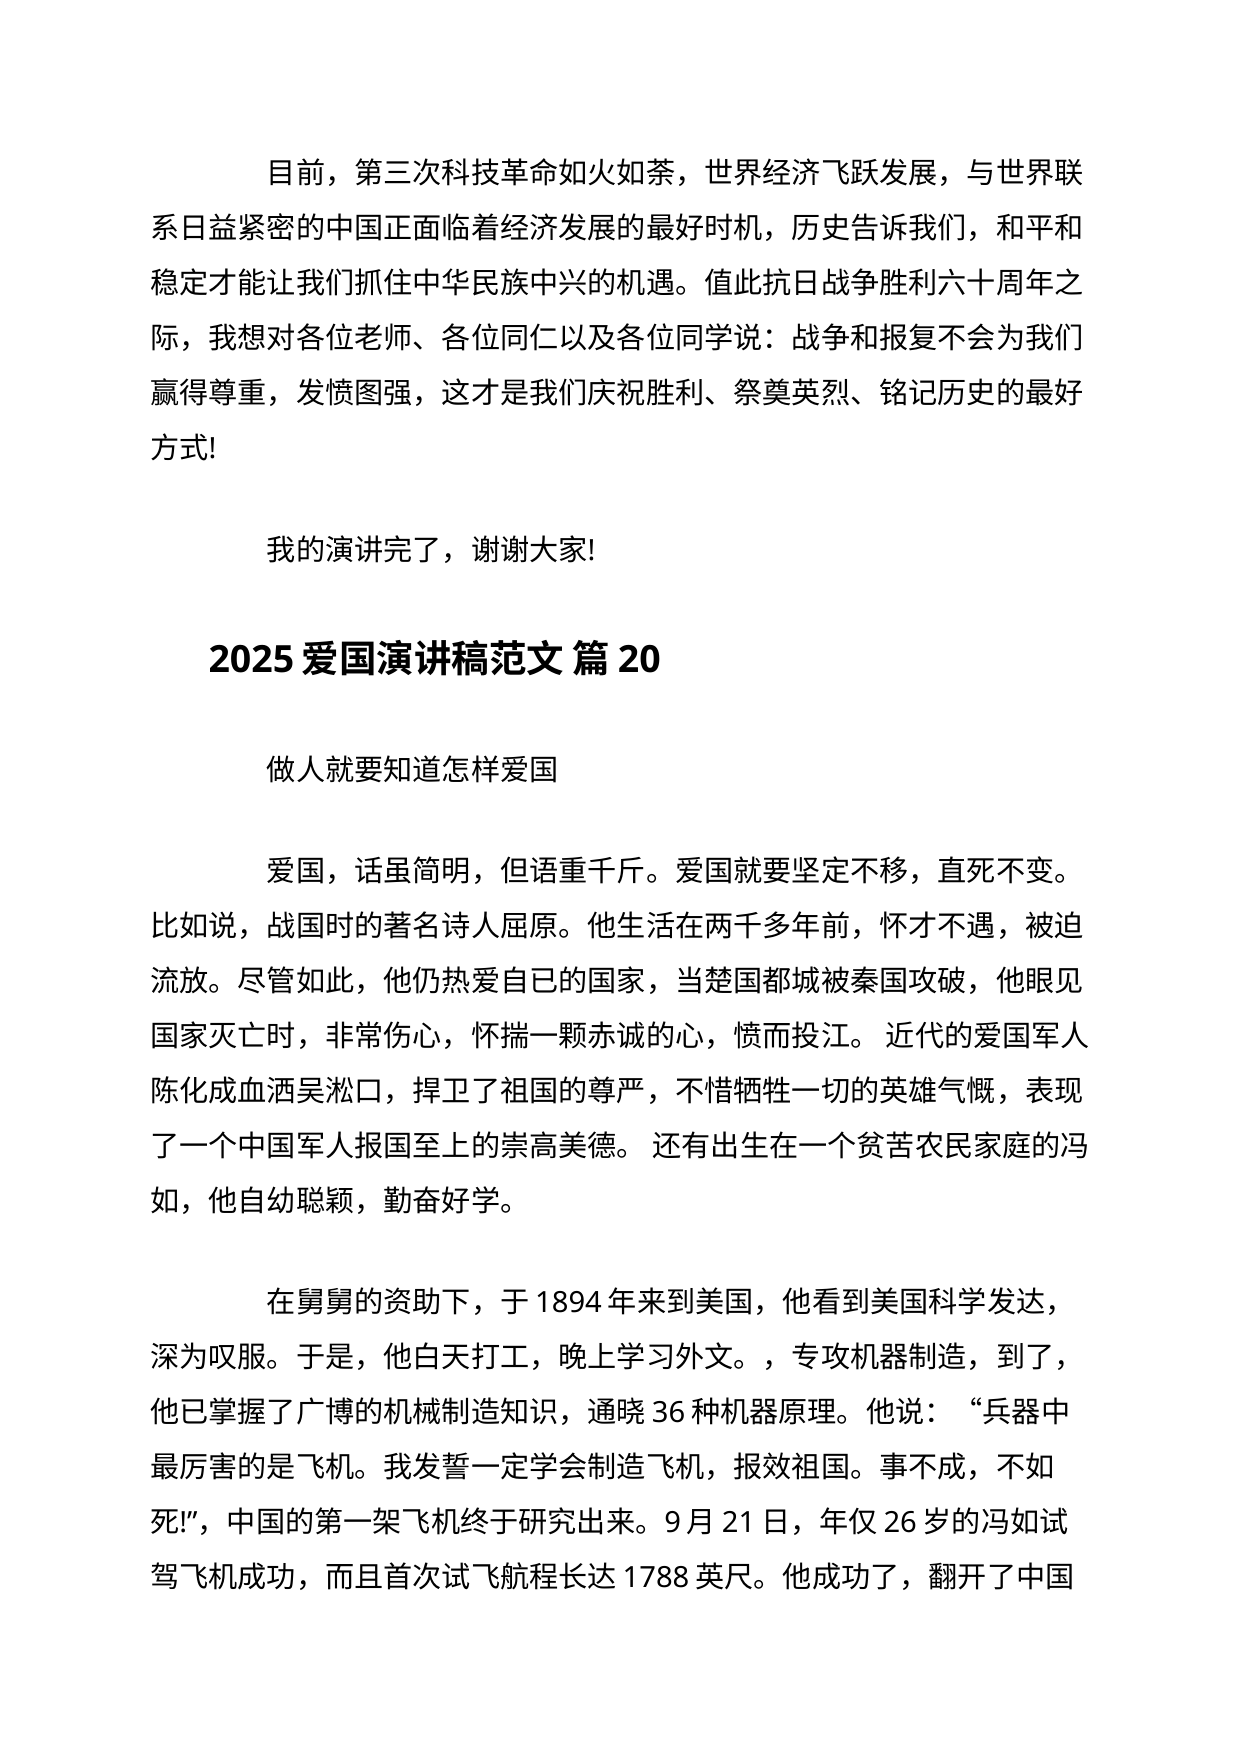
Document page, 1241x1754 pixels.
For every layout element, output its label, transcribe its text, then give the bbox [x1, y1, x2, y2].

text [150, 1279, 1090, 1596]
text 2025爱国演讲稿范文 篇20 [150, 628, 1090, 683]
text 爱国，话虽简明，但语重千斤。爱国就要坚定不移，直死不变。比如说，战国时的著名诗人屈原。他生活在两千多年前，怀才不遇，被迫流放。尽管如此，他仍热爱自已的国家，当楚国都城被秦国攻破，他眼见国家灭亡时，非常伤心，怀揣一颗赤诚的心，愤而投江。 近代的爱国军人陈化成血洒吴淞口，捍卫了祖国的尊严，不惜牺牲一切的英雄气慨，表现了一个中国军人报国至上的崇高美德。 还有出生在一个贫苦农民家庭的冯如，他自幼聪颖，勤奋好学。 [150, 848, 1090, 1219]
text 我的演讲完了，谢谢大家! [150, 526, 1090, 569]
text 目前，第三次科技革命如火如荼，世界经济飞跃发展，与世界联系日益紧密的中国正面临着经济发展的最好时机，历史告诉我们，和平和稳定才能让我们抓住中华民族中兴的机遇。值此抗日战争胜利六十周年之际，我想对各位老师、各位同仁以及各位同学说：战争和报复不会为我们赢得尊重，发愤图强，这才是我们庆祝胜利、祭奠英烈、铭记历史的最好方式! [150, 150, 1090, 467]
text 做人就要知道怎样爱国 [150, 746, 1090, 788]
